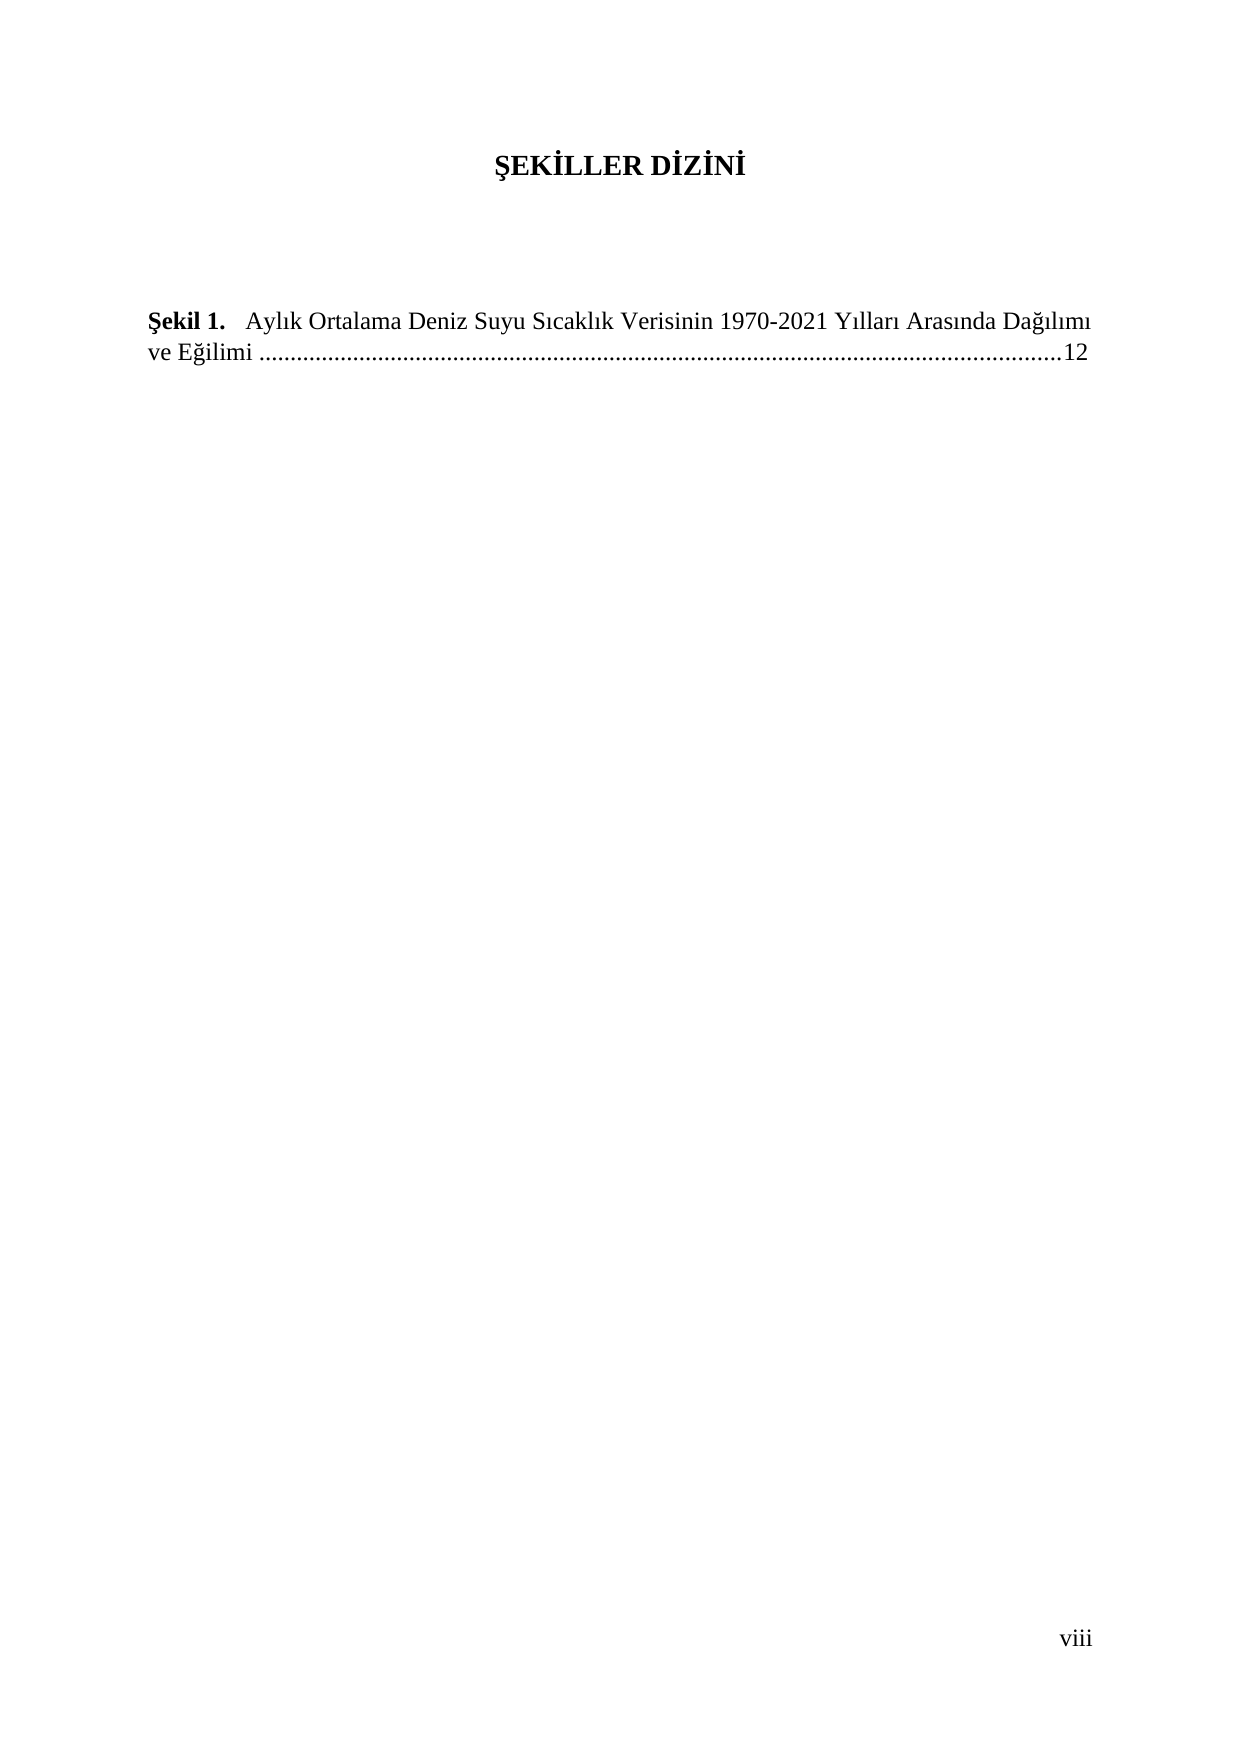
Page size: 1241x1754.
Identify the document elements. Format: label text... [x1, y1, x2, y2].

text ŞEKİLLER DİZİNİ [148, 148, 1093, 181]
text Şekil 1. Aylık Ortalama Deniz Suyu Sıcaklık Verisinin 1970-2021 Yılları Arasında Dağılımı ve Eğilimi 12 [148, 306, 1093, 366]
